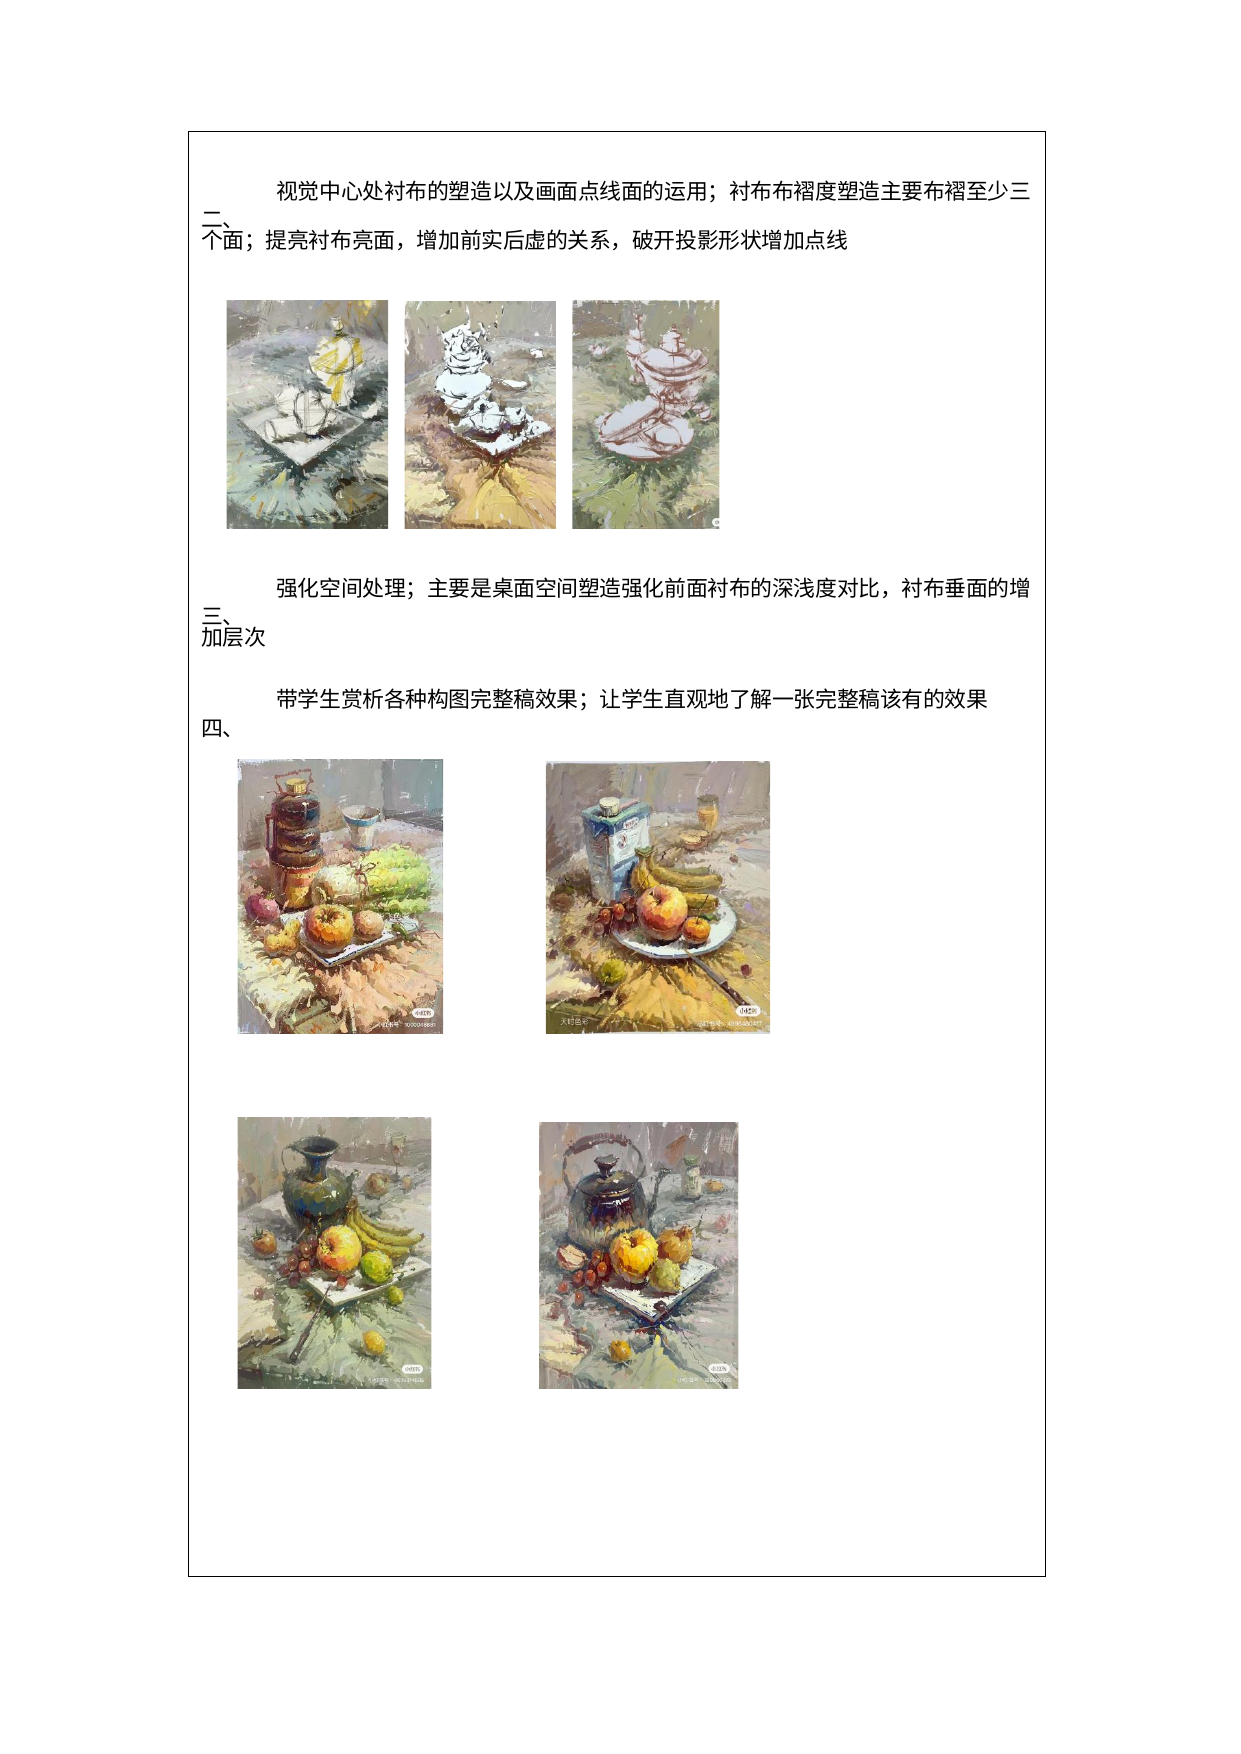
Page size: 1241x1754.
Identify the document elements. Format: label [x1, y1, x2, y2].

picture [237, 759, 444, 1034]
picture [539, 1122, 739, 1389]
picture [545, 761, 771, 1034]
picture [237, 1117, 432, 1389]
picture [404, 301, 556, 529]
picture [572, 300, 720, 529]
table_cell [189, 132, 1045, 1576]
picture [226, 300, 389, 529]
